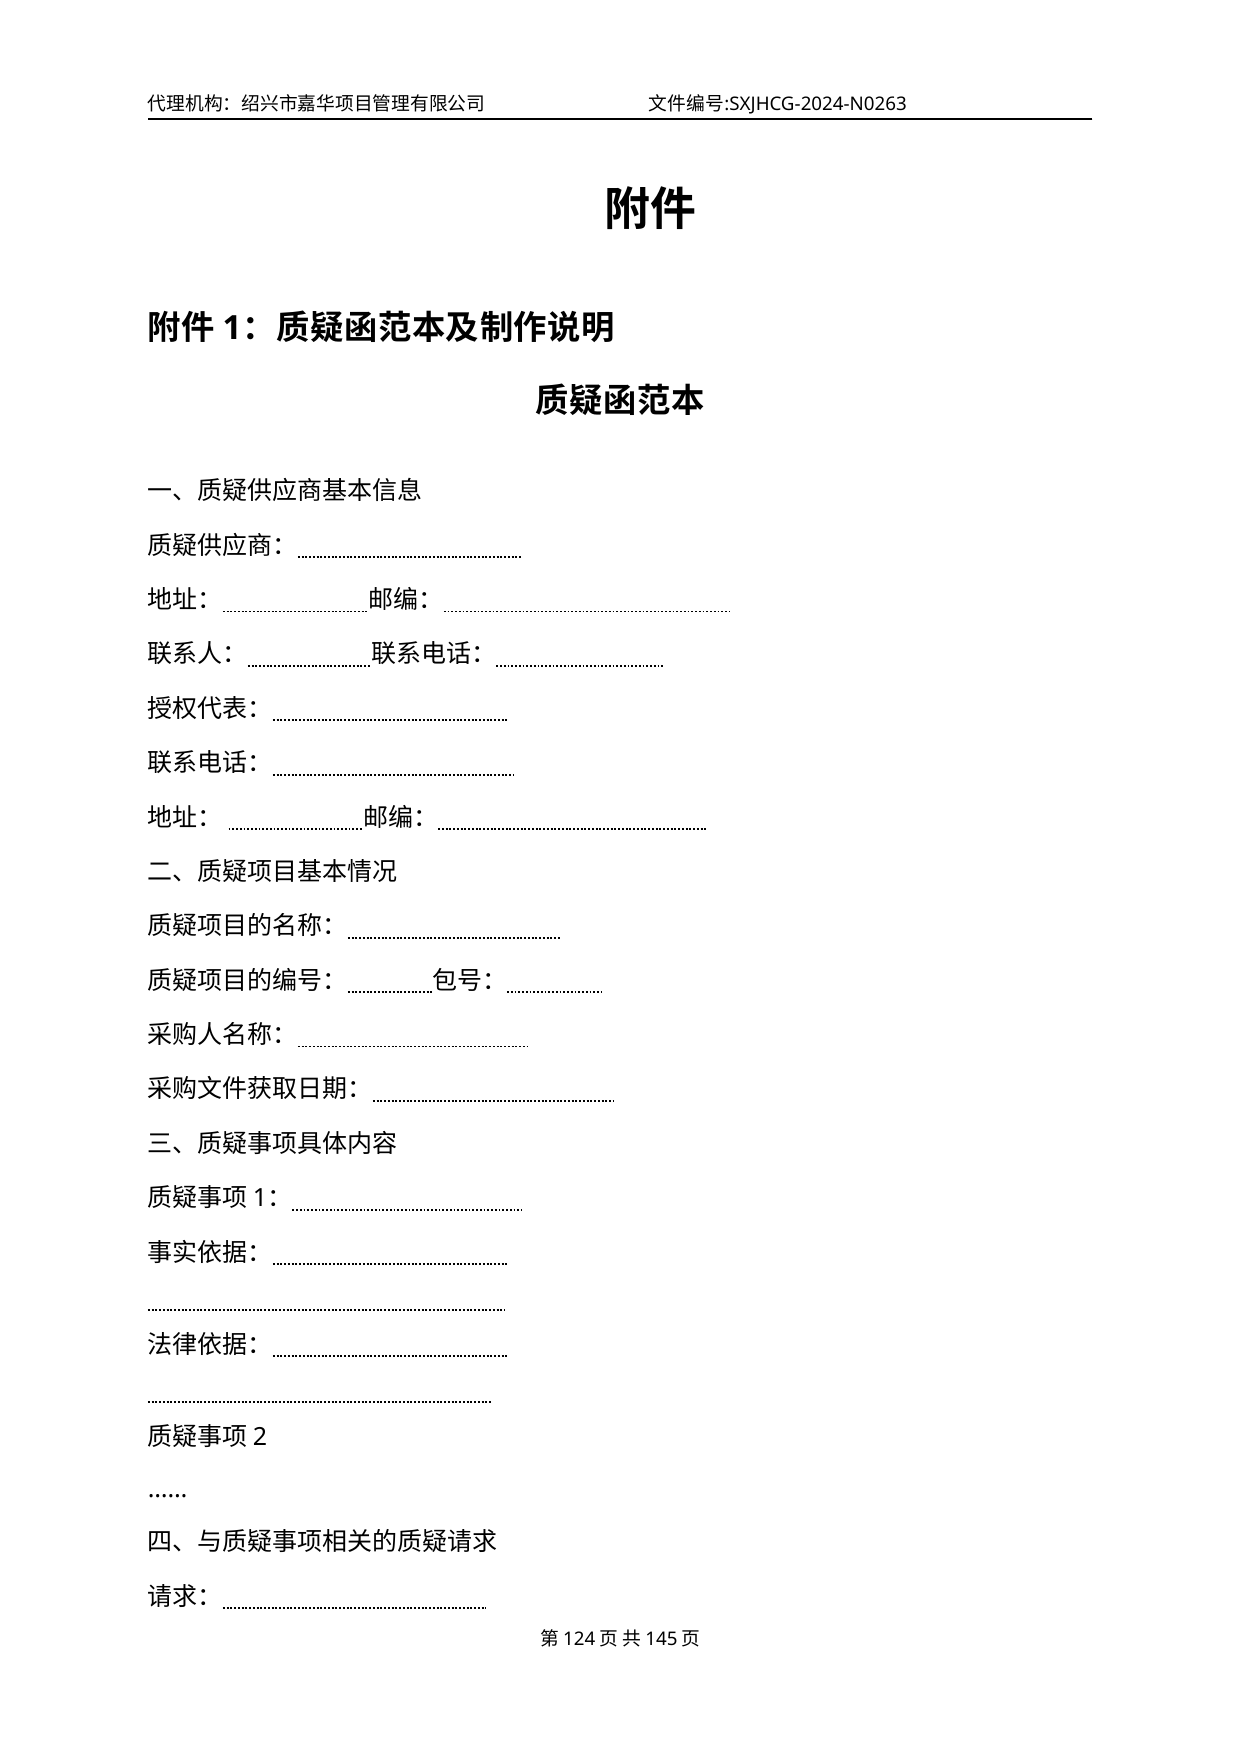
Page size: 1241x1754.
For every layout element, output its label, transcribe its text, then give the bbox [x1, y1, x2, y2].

text 二、质疑项目基本情况 [148, 851, 1092, 888]
text 四、与质疑事项相关的质疑请求 [148, 1522, 1092, 1558]
text 质疑供应商： [148, 525, 1092, 561]
text 质疑函范本 [148, 373, 1092, 422]
text 请求： [148, 1576, 1092, 1612]
text 联系电话： [148, 743, 1092, 779]
text 授权代表： [148, 688, 1092, 724]
text …… [148, 1471, 1092, 1505]
text 三、质疑事项具体内容 [148, 1123, 1092, 1159]
text 质疑项目的名称： [148, 906, 1092, 942]
text 事实依据： [148, 1232, 1092, 1268]
text 质疑事项1： [148, 1178, 1092, 1214]
text 一、质疑供应商基本信息 [148, 471, 1092, 507]
text 联系人： 联系电话： [148, 634, 1092, 670]
subtitle 附件 [282, 172, 1092, 239]
text 地址： 邮编： [148, 579, 1092, 616]
text 法律依据： [148, 1324, 1092, 1361]
text 附件1：质疑函范本及制作说明 [148, 301, 1092, 349]
text 地址： 邮编： [148, 797, 1092, 833]
text 采购文件获取日期： [148, 1069, 1092, 1105]
text 采购人名称： [148, 1014, 1092, 1051]
text 质疑项目的编号： 包号： [148, 960, 1092, 996]
text 质疑事项2 [148, 1416, 1092, 1453]
